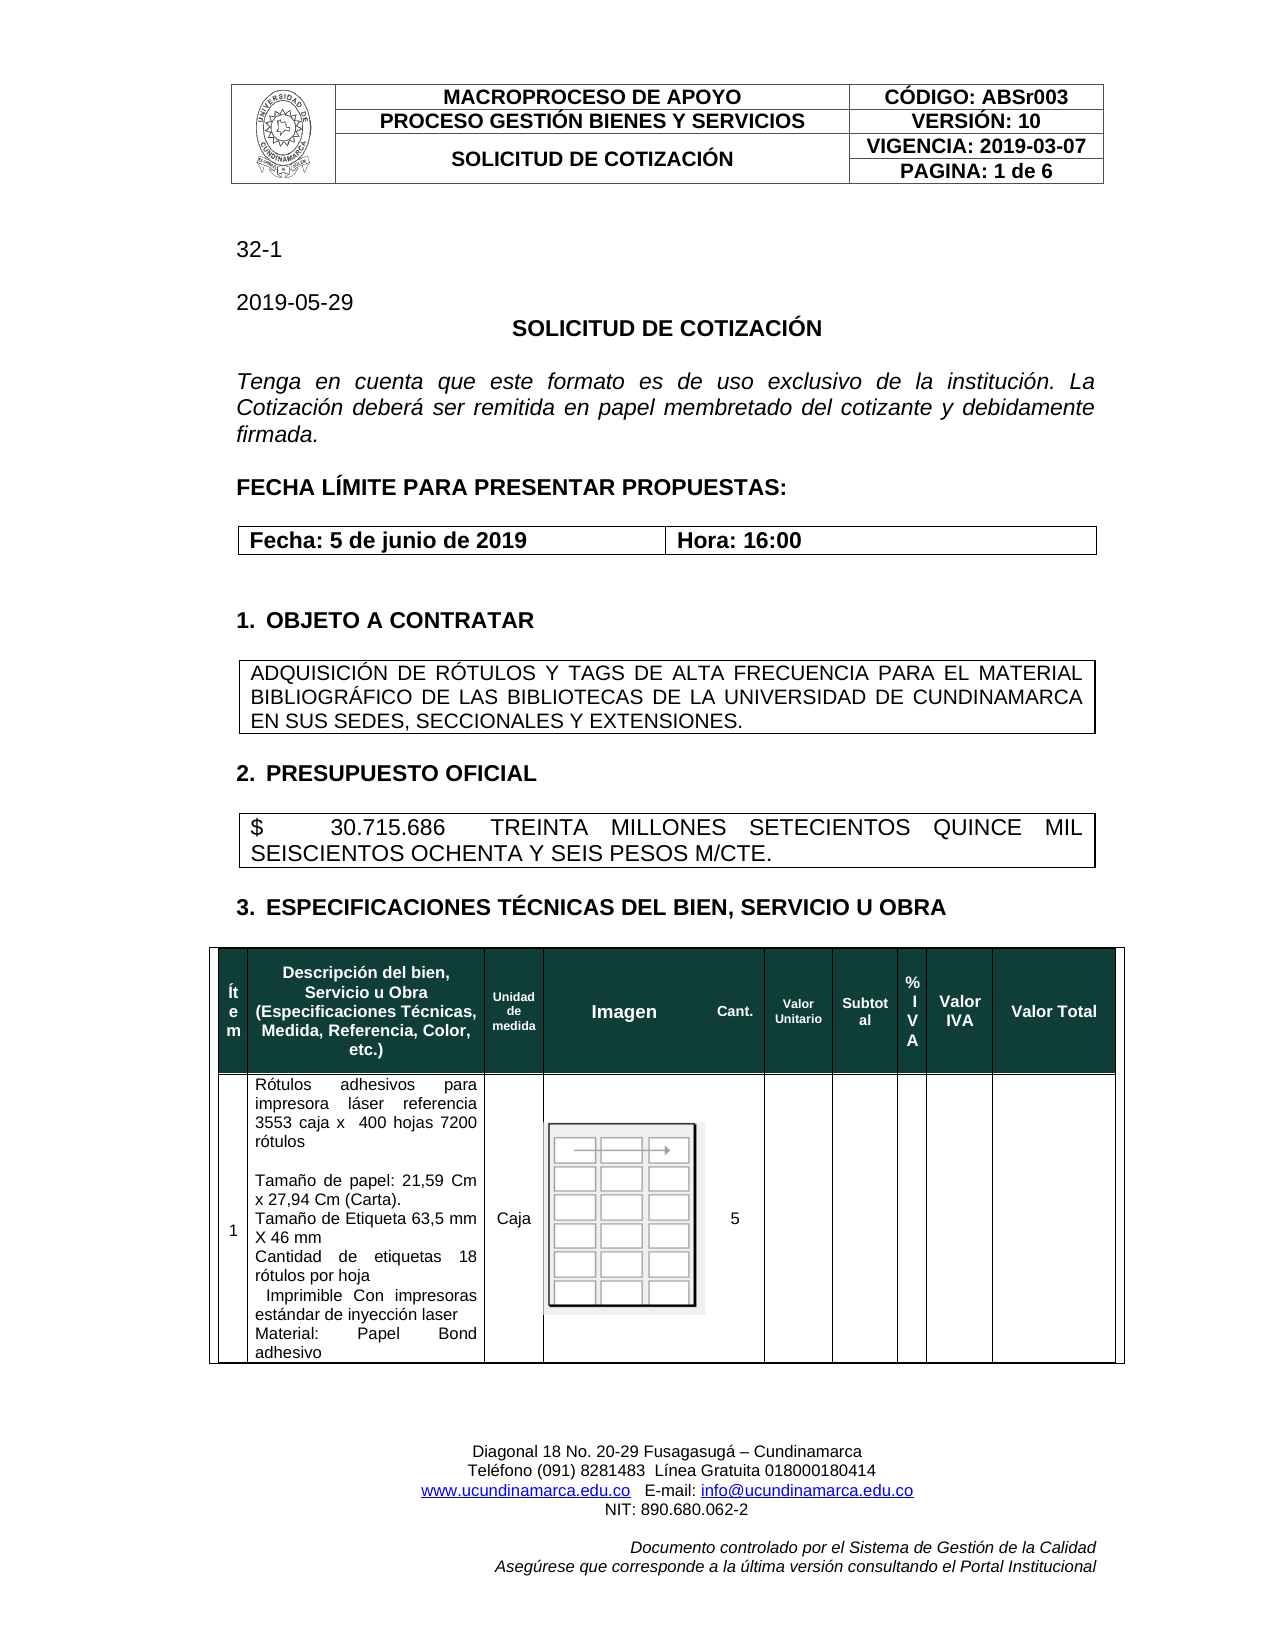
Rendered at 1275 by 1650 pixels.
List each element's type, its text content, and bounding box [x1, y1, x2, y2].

table_header [248, 1075, 484, 1362]
table_header [927, 1075, 992, 1362]
table_header [219, 1075, 247, 1362]
table_header [765, 1075, 832, 1362]
table_header Hora: 16:00 [666, 527, 1096, 553]
list OBJETO A CONTRATAR [236, 607, 1098, 634]
text Tenga en cuenta que este formato es de uso exclusivo de la institución. La Cotización deberá ser remitida en papel membretado del cotizante y debidamente firmada. [236, 368, 1098, 447]
text SOLICITUD DE COTIZACIÓN [236, 315, 1098, 342]
list ESPECIFICACIONES TÉCNICAS DEL BIEN, SERVICIO U OBRA [236, 894, 1098, 921]
text 2019-05-29 [236, 289, 1098, 315]
table_header [544, 1075, 764, 1362]
table_header [993, 1075, 1115, 1362]
table_header [210, 948, 218, 1363]
table_header ADQUISICIÓN DE RÓTULOS Y TAGS DE ALTA FRECUENCIA PARA EL MATERIAL BIBLIOGRÁFICO DE LAS BIBLIOTECAS DE LA UNIVERSIDAD DE CUNDINAMARCA EN SUS SEDES, SECCIONALES Y EXTENSIONES. [240, 661, 1094, 733]
text 32-1 [236, 236, 1098, 263]
picture [253, 89, 313, 179]
table_header Fecha: 5 de junio de 2019 [239, 527, 665, 553]
table_header [833, 1075, 897, 1362]
text FECHA LÍMITE PARA PRESENTAR PROPUESTAS: [236, 473, 1098, 500]
table_header [1116, 948, 1124, 1363]
table_header [898, 1075, 926, 1362]
table_header $ 30.715.686 TREINTA MILLONES SETECIENTOS QUINCE MIL SEISCIENTOS OCHENTA Y SEIS PESOS M/CTE. [240, 814, 1094, 867]
table_header [485, 1075, 543, 1362]
list PRESUPUESTO OFICIAL [236, 760, 1098, 787]
